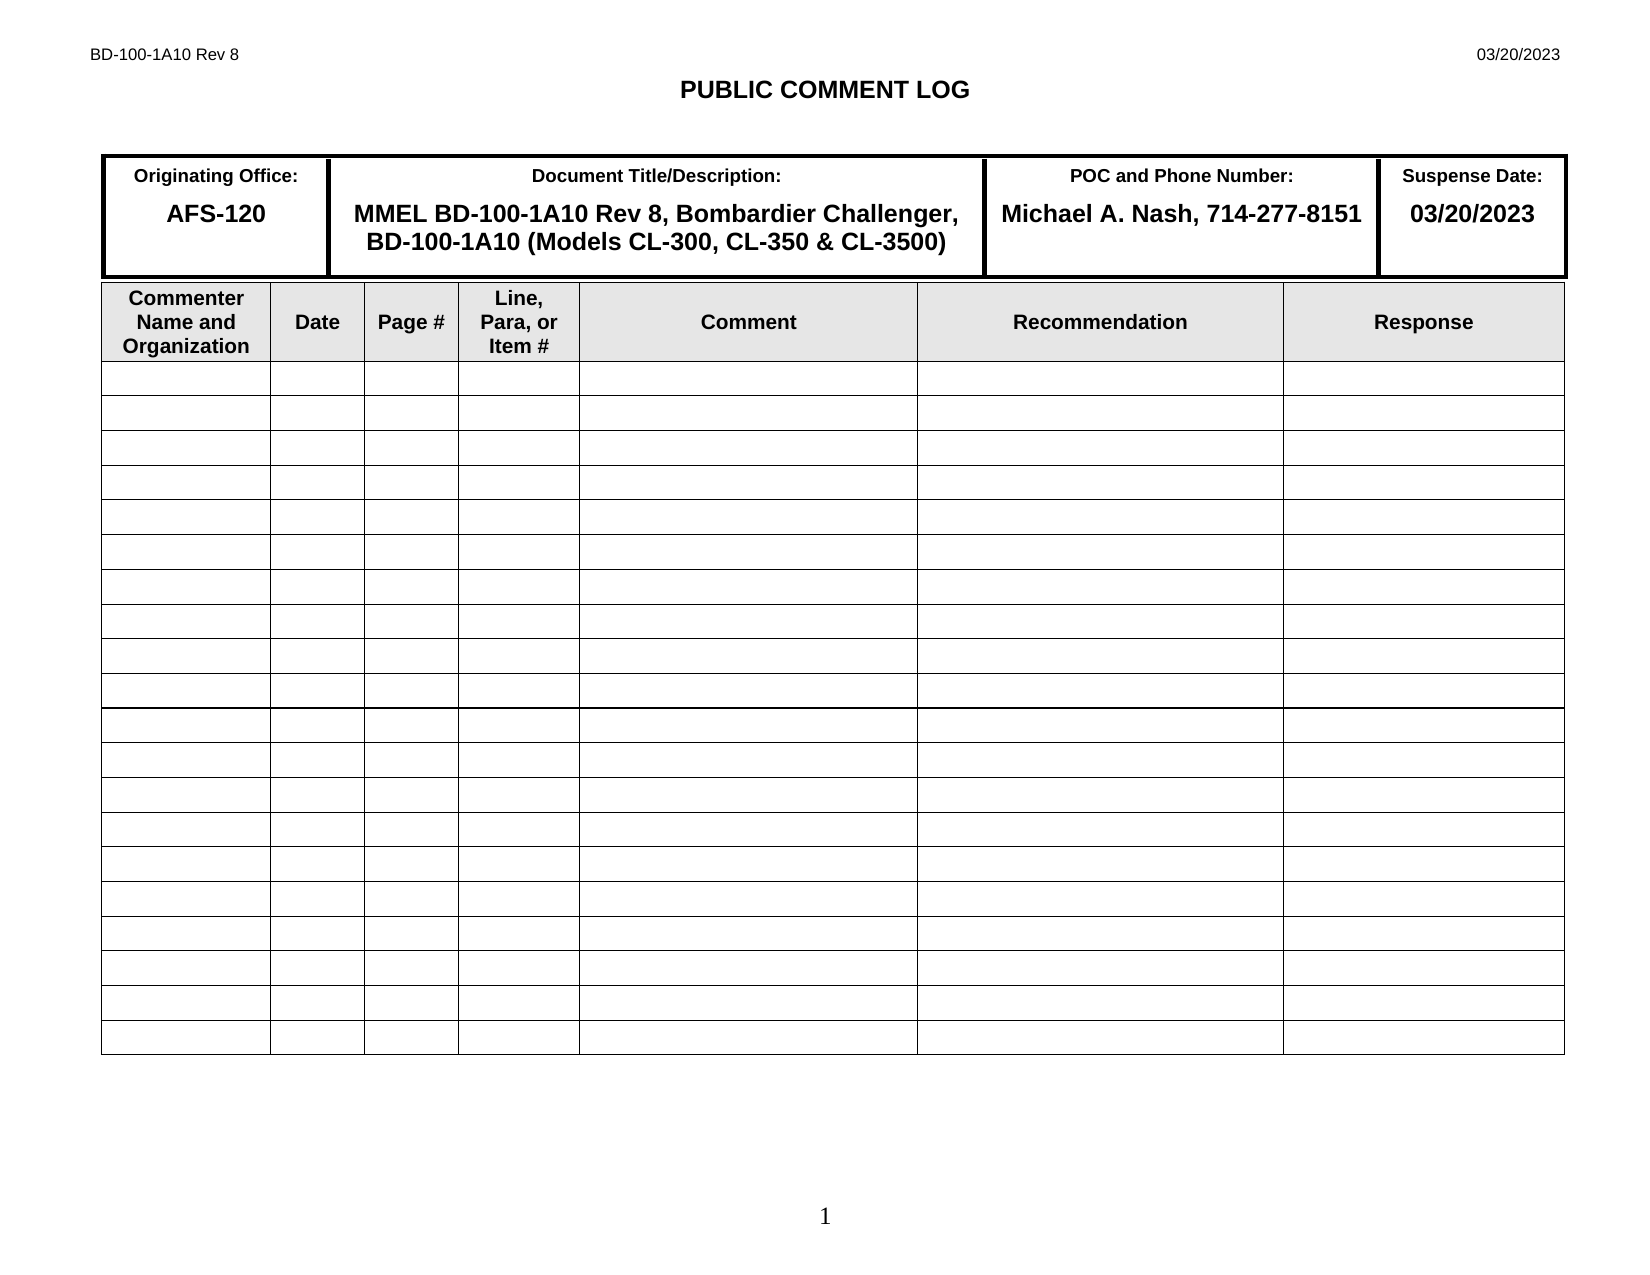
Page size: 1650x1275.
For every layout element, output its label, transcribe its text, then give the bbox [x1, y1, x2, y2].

table_cell [365, 778, 458, 812]
table_cell [271, 986, 364, 1020]
table_cell [580, 535, 917, 569]
table_cell [580, 570, 917, 603]
table_cell [102, 882, 270, 916]
table_cell [580, 709, 917, 742]
table_cell [580, 1021, 917, 1054]
table_header Line, Para, or Item # [459, 283, 579, 361]
table_cell [102, 431, 270, 465]
table_cell [102, 466, 270, 499]
table_cell [918, 500, 1283, 534]
table_header Originating Office: AFS-120 [106, 158, 328, 274]
table_cell [918, 951, 1283, 985]
table_cell [459, 500, 579, 534]
table_cell [102, 1021, 270, 1054]
table_cell [580, 917, 917, 950]
table_cell [1284, 431, 1564, 465]
table_header Response [1284, 283, 1564, 361]
table_cell [918, 362, 1283, 395]
table_cell [580, 466, 917, 499]
table_cell [918, 813, 1283, 846]
table_cell [459, 570, 579, 603]
table_cell [271, 466, 364, 499]
table_cell [918, 639, 1283, 673]
table_cell [271, 778, 364, 812]
table_cell [1284, 500, 1564, 534]
table_cell [459, 535, 579, 569]
table_cell [459, 986, 579, 1020]
table_cell [580, 882, 917, 916]
table_cell [365, 917, 458, 950]
table_cell [365, 605, 458, 638]
table_cell [918, 431, 1283, 465]
table_cell [102, 743, 270, 777]
table_header Comment [580, 283, 917, 361]
table_cell [918, 709, 1283, 742]
table_cell [1284, 917, 1564, 950]
table_cell [271, 1021, 364, 1054]
table_cell [365, 674, 458, 707]
table_cell [365, 639, 458, 673]
table_cell [918, 847, 1283, 881]
table_cell [580, 362, 917, 395]
table_cell [580, 778, 917, 812]
table_cell [1284, 743, 1564, 777]
table_cell [1284, 674, 1564, 707]
table_cell [102, 778, 270, 812]
table_cell [102, 605, 270, 638]
table_cell [102, 362, 270, 395]
table_cell [1284, 466, 1564, 499]
table_cell [102, 986, 270, 1020]
table_cell [365, 396, 458, 430]
table_header POC and Phone Number: Michael A. Nash, 714-277-8151 [987, 158, 1378, 274]
table_cell [102, 500, 270, 534]
table_cell [918, 917, 1283, 950]
table_cell [580, 674, 917, 707]
table_cell [459, 605, 579, 638]
table_cell [271, 535, 364, 569]
table_cell [102, 570, 270, 603]
table_cell [1284, 882, 1564, 916]
table_cell [459, 778, 579, 812]
table_cell [1284, 570, 1564, 603]
table_cell [459, 396, 579, 430]
table_cell [1284, 605, 1564, 638]
table_cell [365, 813, 458, 846]
table_cell [1284, 813, 1564, 846]
table_cell [459, 813, 579, 846]
table_cell [271, 396, 364, 430]
table_cell [271, 431, 364, 465]
table_cell [580, 396, 917, 430]
table_cell [365, 743, 458, 777]
table_cell [459, 882, 579, 916]
table_cell [580, 986, 917, 1020]
text PUBLIC COMMENT LOG [90, 75, 1560, 104]
table_cell [459, 917, 579, 950]
table_cell [365, 570, 458, 603]
table_cell [365, 986, 458, 1020]
table_cell [918, 466, 1283, 499]
table_cell [102, 951, 270, 985]
table_cell [918, 535, 1283, 569]
table_cell [580, 743, 917, 777]
table_cell [102, 639, 270, 673]
table_cell [459, 466, 579, 499]
table_cell [271, 362, 364, 395]
table_cell [459, 431, 579, 465]
table_cell [580, 951, 917, 985]
table_cell [580, 431, 917, 465]
table_cell [1284, 847, 1564, 881]
table_cell [580, 813, 917, 846]
table_cell [365, 431, 458, 465]
table_cell [365, 500, 458, 534]
table_cell [1284, 951, 1564, 985]
table_cell [1284, 986, 1564, 1020]
table_cell [918, 778, 1283, 812]
table_cell [1284, 1021, 1564, 1054]
table_cell [459, 639, 579, 673]
table_cell [365, 882, 458, 916]
table_cell [102, 535, 270, 569]
table_cell [918, 1021, 1283, 1054]
table_cell [459, 674, 579, 707]
table_cell [271, 674, 364, 707]
table_cell [271, 951, 364, 985]
table_header Document Title/Description: MMEL BD-100-1A10 Rev 8, Bombardier Challenger, BD-100-1A10 (Models CL-300, CL-350 & CL-3500) [331, 158, 985, 274]
table_cell [580, 605, 917, 638]
table_cell [271, 570, 364, 603]
table_cell [271, 813, 364, 846]
table_cell [271, 847, 364, 881]
table_cell [459, 362, 579, 395]
table_cell [271, 917, 364, 950]
table_cell [271, 639, 364, 673]
table_cell [918, 743, 1283, 777]
table_cell [365, 466, 458, 499]
table_cell [102, 396, 270, 430]
table_header Recommendation [918, 283, 1283, 361]
table_cell [1284, 535, 1564, 569]
table_header Commenter Name and Organization [102, 283, 270, 361]
table_cell [1284, 396, 1564, 430]
table_cell [918, 882, 1283, 916]
table_cell [1284, 639, 1564, 673]
table_cell [365, 362, 458, 395]
table_header Date [271, 283, 364, 361]
table_cell [918, 674, 1283, 707]
table_header Suspense Date: 03/20/2023 [1381, 158, 1564, 274]
table_cell [271, 500, 364, 534]
table_cell [459, 1021, 579, 1054]
table_cell [918, 396, 1283, 430]
table_cell [102, 674, 270, 707]
table_cell [1284, 709, 1564, 742]
table_cell [365, 1021, 458, 1054]
table_cell [918, 986, 1283, 1020]
table_cell [365, 535, 458, 569]
table_cell [271, 882, 364, 916]
table_cell [102, 709, 270, 742]
table_cell [102, 813, 270, 846]
table_cell [580, 847, 917, 881]
table_cell [580, 639, 917, 673]
table_cell [459, 709, 579, 742]
table_cell [459, 847, 579, 881]
table_cell [271, 605, 364, 638]
table_cell [271, 709, 364, 742]
table_cell [1284, 362, 1564, 395]
table_header Page # [365, 283, 458, 361]
table_cell [365, 847, 458, 881]
table_cell [918, 570, 1283, 603]
table_cell [102, 917, 270, 950]
table_cell [102, 847, 270, 881]
table_cell [459, 951, 579, 985]
table_cell [365, 951, 458, 985]
table_cell [271, 743, 364, 777]
table_cell [459, 743, 579, 777]
table_cell [918, 605, 1283, 638]
table_cell [1284, 778, 1564, 812]
table_cell [365, 709, 458, 742]
table_cell [580, 500, 917, 534]
